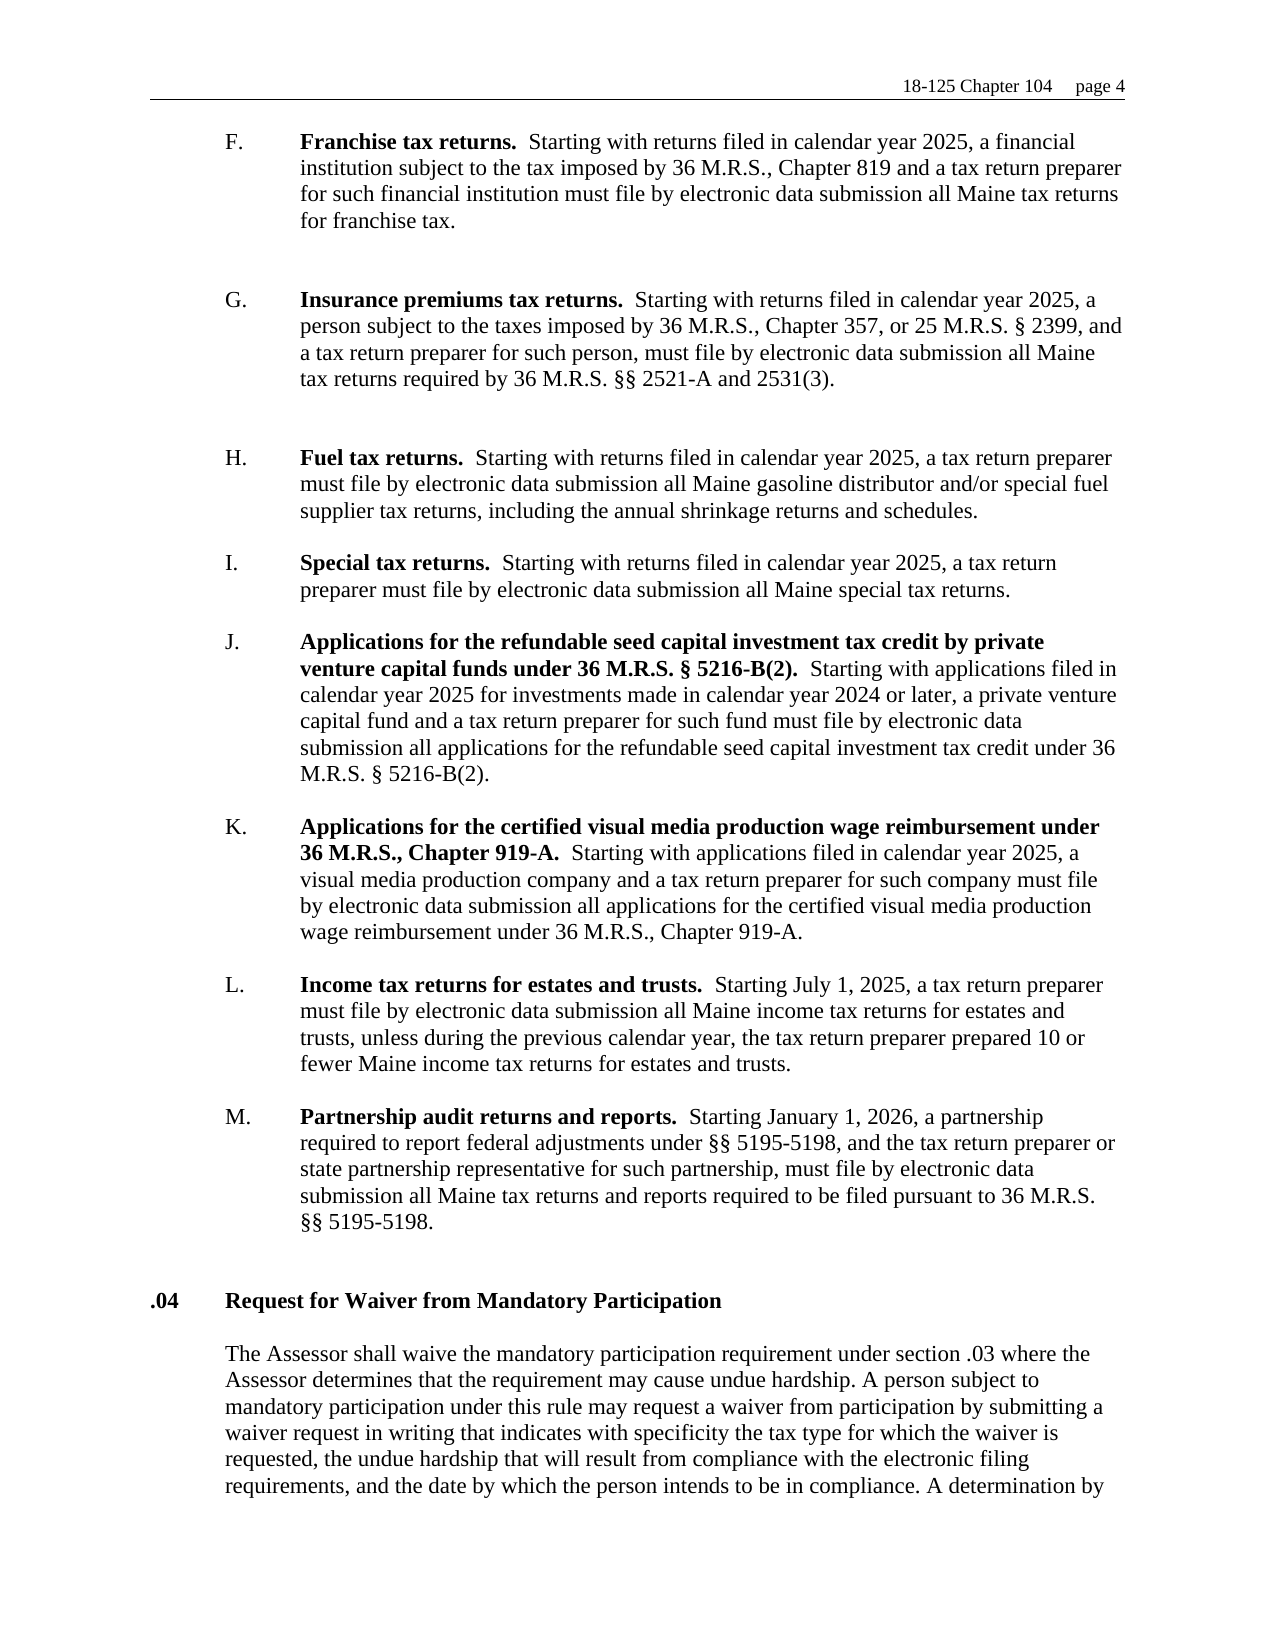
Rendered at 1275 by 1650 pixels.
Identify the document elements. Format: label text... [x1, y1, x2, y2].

text J. Applications for the refundable seed capital investment tax credit by private venture capital funds under 36 M.R.S. § 5216-B(2). Starting with applications filed in calendar year 2025 for investments made in calendar year 2024 or later, a private venture capital fund and a tax return preparer for such fund must file by electronic data submission all applications for the refundable seed capital investment tax credit under 36 M.R.S. § 5216-B(2). [225, 628, 1125, 787]
text F. Franchise tax returns. Starting with returns filed in calendar year 2025, a financial institution subject to the tax imposed by 36 M.R.S., Chapter 819 and a tax return preparer for such financial institution must file by electronic data submission all Maine tax returns for franchise tax. [225, 128, 1125, 233]
text .04 Request for Waiver from Mandatory Participation [150, 1287, 1125, 1314]
list Special tax returns. Starting with returns filed in calendar year 2025, a tax return preparer must file by electronic data submission all Maine special tax returns. [225, 549, 1125, 602]
text M. Partnership audit returns and reports. Starting January 1, 2026, a partnership required to report federal adjustments under §§ 5195-5198, and the tax return preparer or state partnership representative for such partnership, must file by electronic data submission all Maine tax returns and reports required to be filed pursuant to 36 M.R.S. §§ 5195-5198. [225, 1103, 1125, 1234]
text K. Applications for the certified visual media production wage reimbursement under 36 M.R.S., Chapter 919-A. Starting with applications filed in calendar year 2025, a visual media production company and a tax return preparer for such company must file by electronic data submission all applications for the certified visual media production wage reimbursement under 36 M.R.S., Chapter 919-A. [225, 813, 1125, 945]
text G. Insurance premiums tax returns. Starting with returns filed in calendar year 2025, a person subject to the taxes imposed by 36 M.R.S., Chapter 357, or 25 M.R.S. § 2399, and a tax return preparer for such person, must file by electronic data submission all Maine tax returns required by 36 M.R.S. §§ 2521-A and 2531(3). [225, 286, 1125, 391]
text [225, 1340, 1125, 1498]
text H. Fuel tax returns. Starting with returns filed in calendar year 2025, a tax return preparer must file by electronic data submission all Maine gasoline distributor and/or special fuel supplier tax returns, including the annual shrinkage returns and schedules. [225, 444, 1125, 523]
text L. Income tax returns for estates and trusts. Starting July 1, 2025, a tax return preparer must file by electronic data submission all Maine income tax returns for estates and trusts, unless during the previous calendar year, the tax return preparer prepared 10 or fewer Maine income tax returns for estates and trusts. [225, 971, 1125, 1076]
